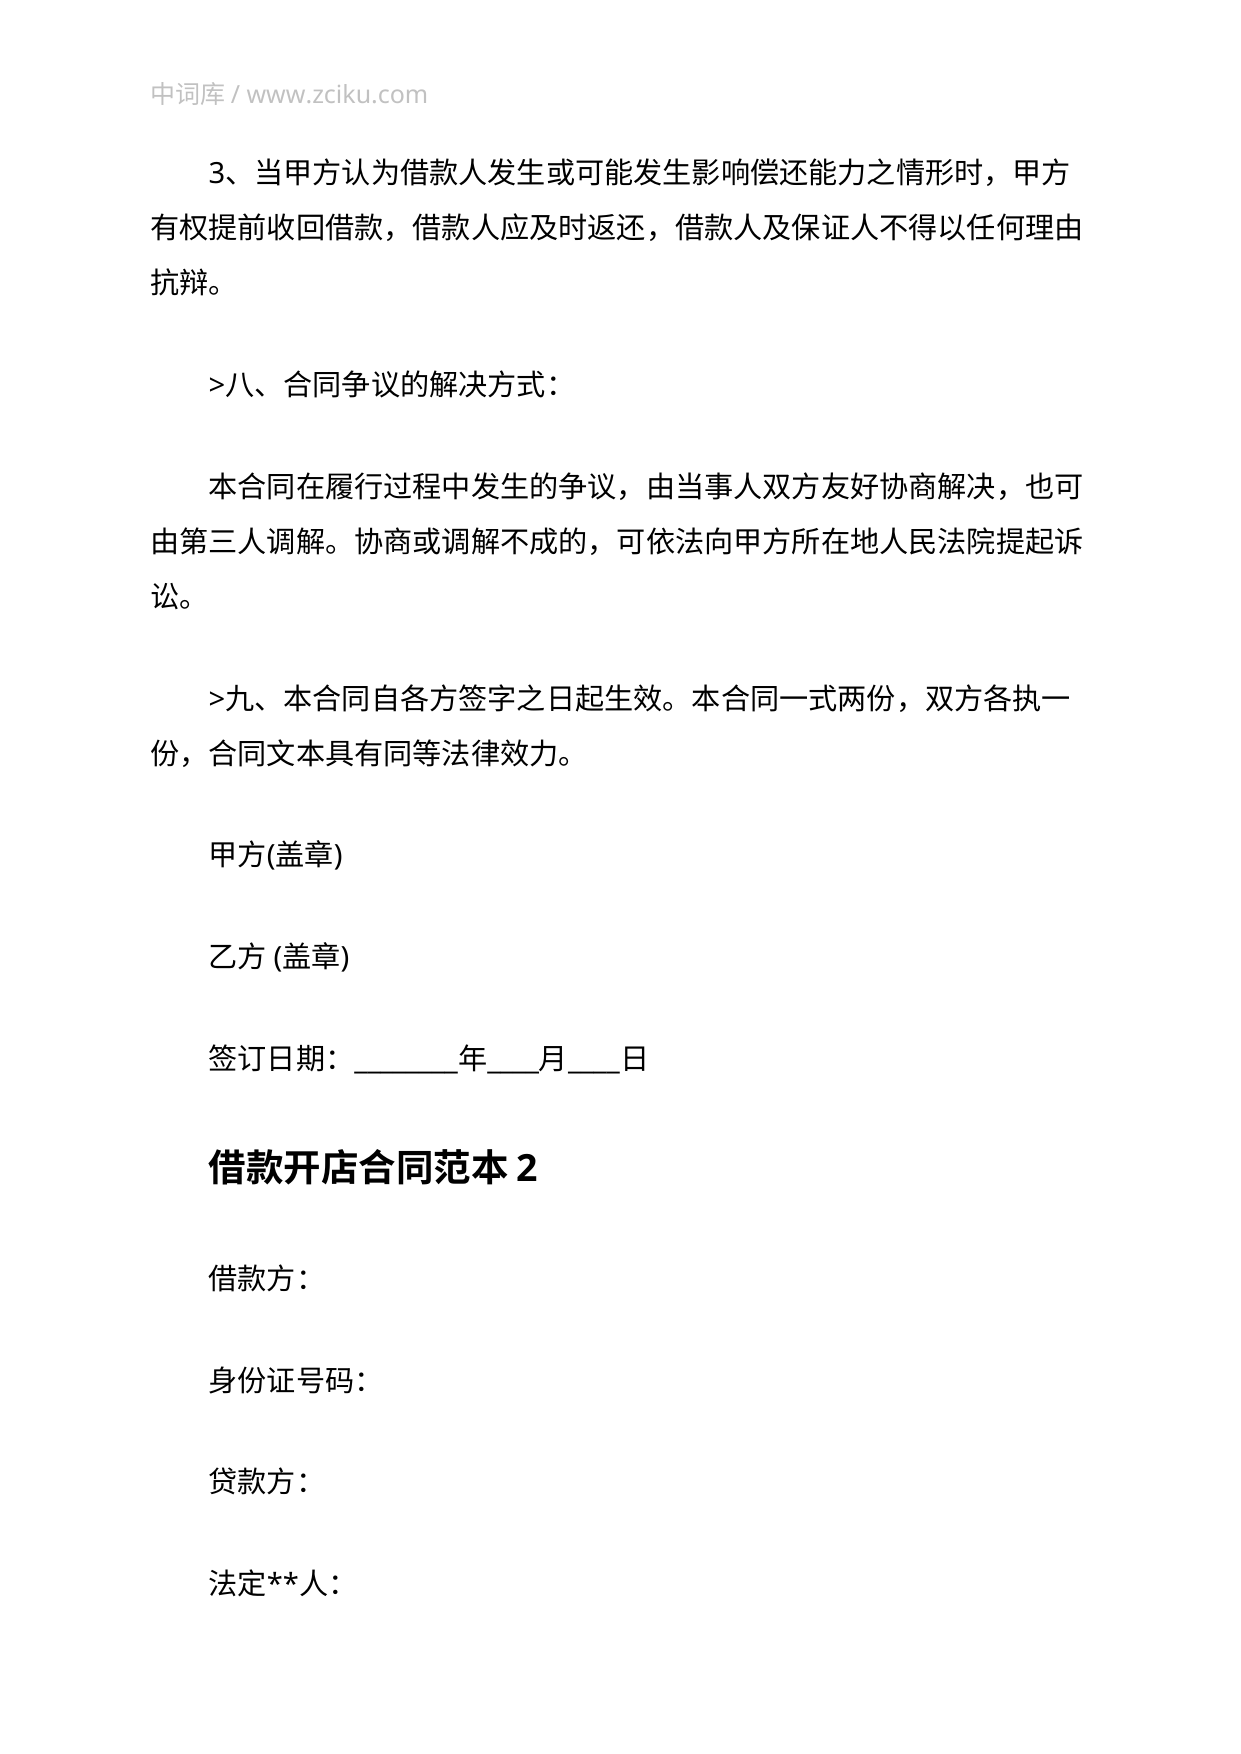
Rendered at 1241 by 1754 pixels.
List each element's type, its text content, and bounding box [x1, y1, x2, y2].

text 签订日期：________年____月____日 [150, 1036, 1090, 1078]
text >九、本合同自各方签字之日起生效。本合同一式两份，双方各执一份，合同文本具有同等法律效力。 [150, 675, 1090, 772]
text 本合同在履行过程中发生的争议，由当事人双方友好协商解决，也可由第三人调解。协商或调解不成的，可依法向甲方所在地人民法院提起诉讼。 [150, 464, 1090, 616]
text >八、合同争议的解决方式： [150, 362, 1090, 404]
text 借款方： [150, 1256, 1090, 1298]
text 贷款方： [150, 1459, 1090, 1501]
text 身份证号码： [150, 1357, 1090, 1399]
text 3、当甲方认为借款人发生或可能发生影响偿还能力之情形时，甲方有权提前收回借款，借款人应及时返还，借款人及保证人不得以任何理由抗辩。 [150, 150, 1090, 302]
text 乙方 (盖章) [150, 934, 1090, 976]
text 甲方(盖章) [150, 832, 1090, 874]
text 借款开店合同范本2 [150, 1138, 1090, 1192]
text 法定**人： [150, 1561, 1090, 1603]
